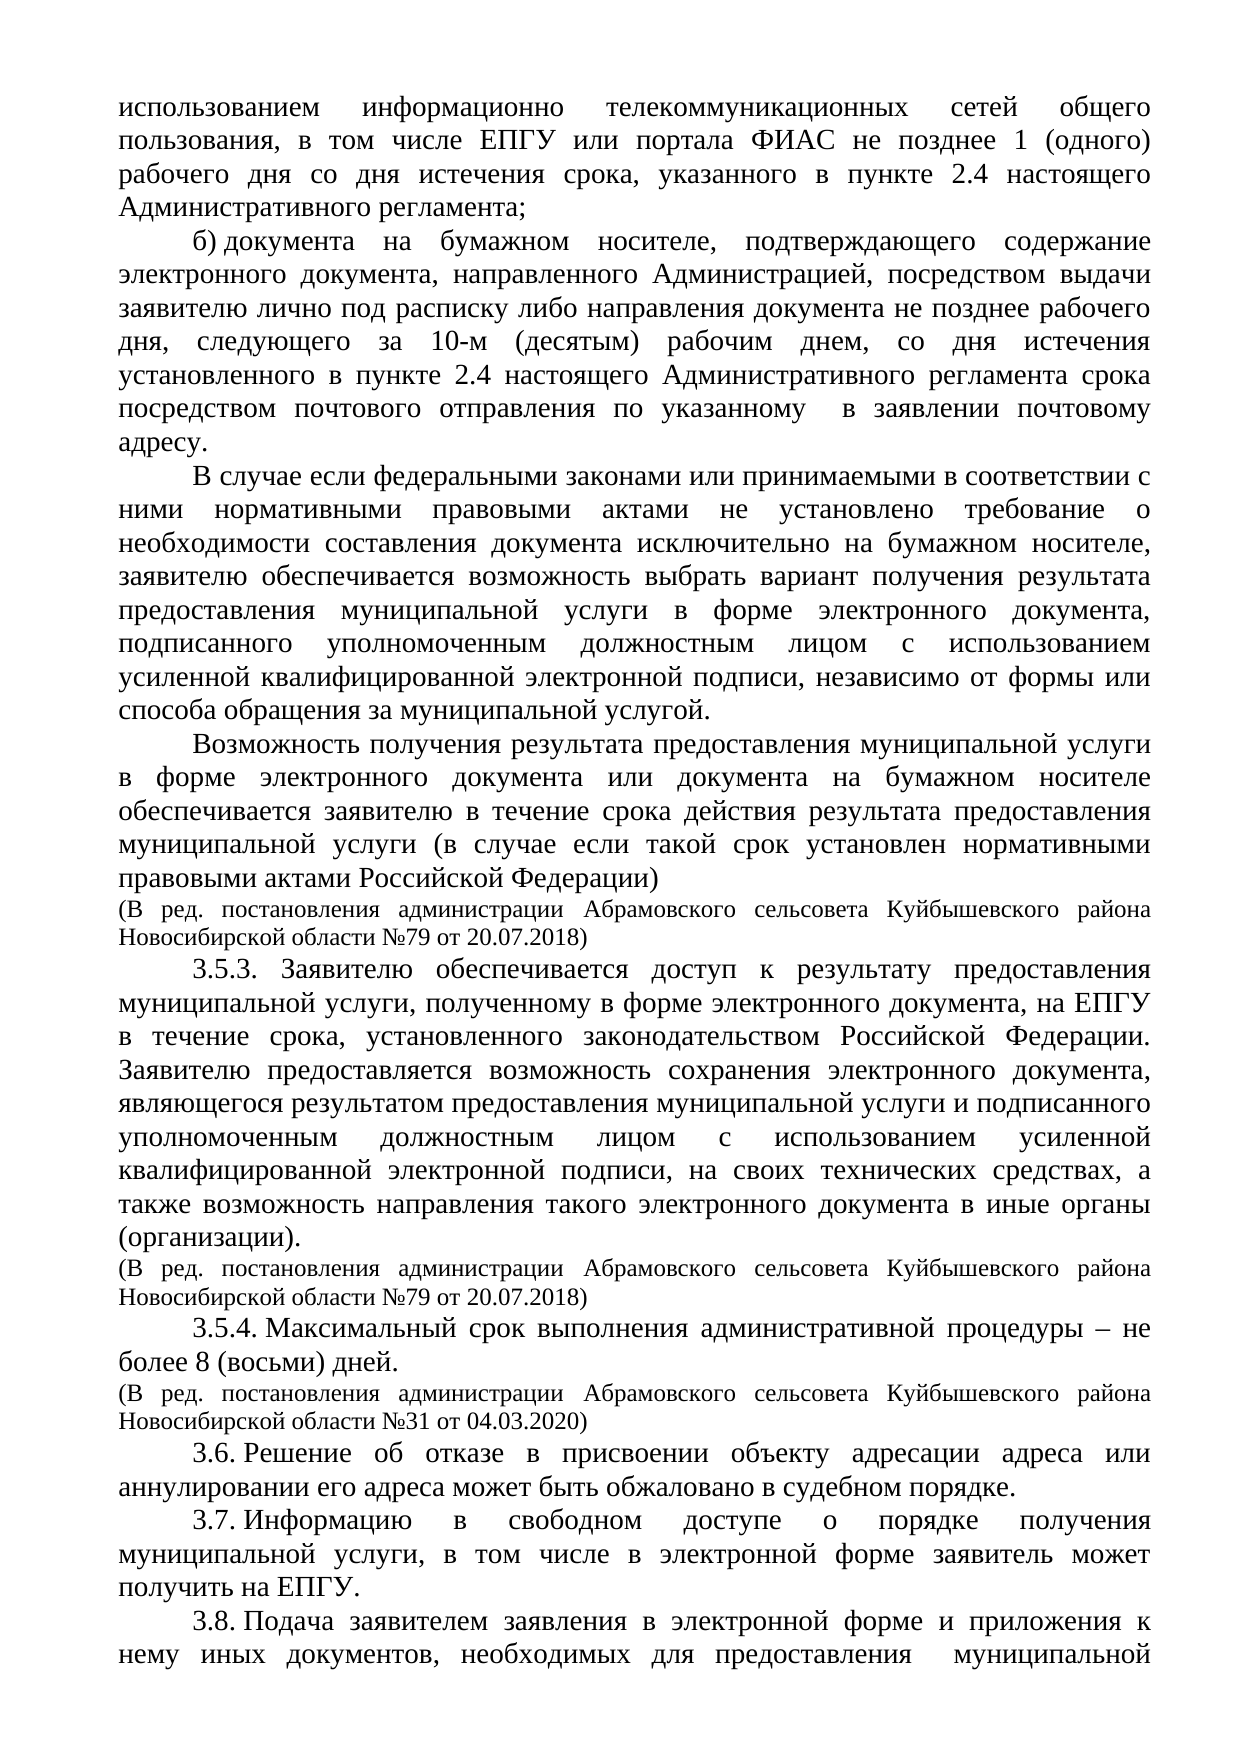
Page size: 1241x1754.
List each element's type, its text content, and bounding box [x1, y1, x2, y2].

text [118, 89, 1152, 223]
text (В ред. постановления администрации Абрамовского сельсовета Куйбышевского района Новосибирской области №79 от 20.07.2018) [118, 894, 1152, 951]
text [118, 1603, 1152, 1670]
text (В ред. постановления администрации Абрамовского сельсовета Куйбышевского района Новосибирской области №31 от 04.03.2020) [118, 1378, 1152, 1435]
text б) документа на бумажном носителе, подтверждающего содержание электронного документа, направленного Администрацией, посредством выдачи заявителю лично под расписку либо направления документа не позднее рабочего дня, следующего за 10-м (десятым) рабочим днем, со дня истечения установленного в пункте 2.4 настоящего Административного регламента срока посредством почтового отправления по указанному в заявлении почтовому адресу. [118, 223, 1152, 458]
text В случае если федеральными законами или принимаемыми в соответствии с ними нормативными правовыми актами не установлено требование о необходимости составления документа исключительно на бумажном носителе, заявителю обеспечивается возможность выбрать вариант получения результата предоставления муниципальной услуги в форме электронного документа, подписанного уполномоченным должностным лицом с использованием усиленной квалифицированной электронной подписи, независимо от формы или способа обращения за муниципальной услугой. [118, 458, 1152, 726]
text 3.7. Информацию в свободном доступе о порядке получения муниципальной услуги, в том числе в электронной форме заявитель может получить на ЕПГУ. [118, 1502, 1152, 1603]
text 3.5.3. Заявителю обеспечивается доступ к результату предоставления муниципальной услуги, полученному в форме электронного документа, на ЕПГУ в течение срока, установленного законодательством Российской Федерации. Заявителю предоставляется возможность сохранения электронного документа, являющегося результатом предоставления муниципальной услуги и подписанного уполномоченным должностным лицом с использованием усиленной квалифицированной электронной подписи, на своих технических средствах, а также возможность направления такого электронного документа в иные органы (организации). [118, 951, 1152, 1253]
text Возможность получения результата предоставления муниципальной услуги в форме электронного документа или документа на бумажном носителе обеспечивается заявителю в течение срока действия результата предоставления муниципальной услуги (в случае если такой срок установлен нормативными правовыми актами Российской Федерации) [118, 726, 1152, 894]
text (В ред. постановления администрации Абрамовского сельсовета Куйбышевского района Новосибирской области №79 от 20.07.2018) [118, 1253, 1152, 1311]
text 3.6. Решение об отказе в присвоении объекту адресации адреса или аннулировании его адреса может быть обжаловано в судебном порядке. [118, 1435, 1152, 1502]
text 3.5.4. Максимальный срок выполнения административной процедуры – не более 8 (восьми) дней. [118, 1311, 1152, 1378]
